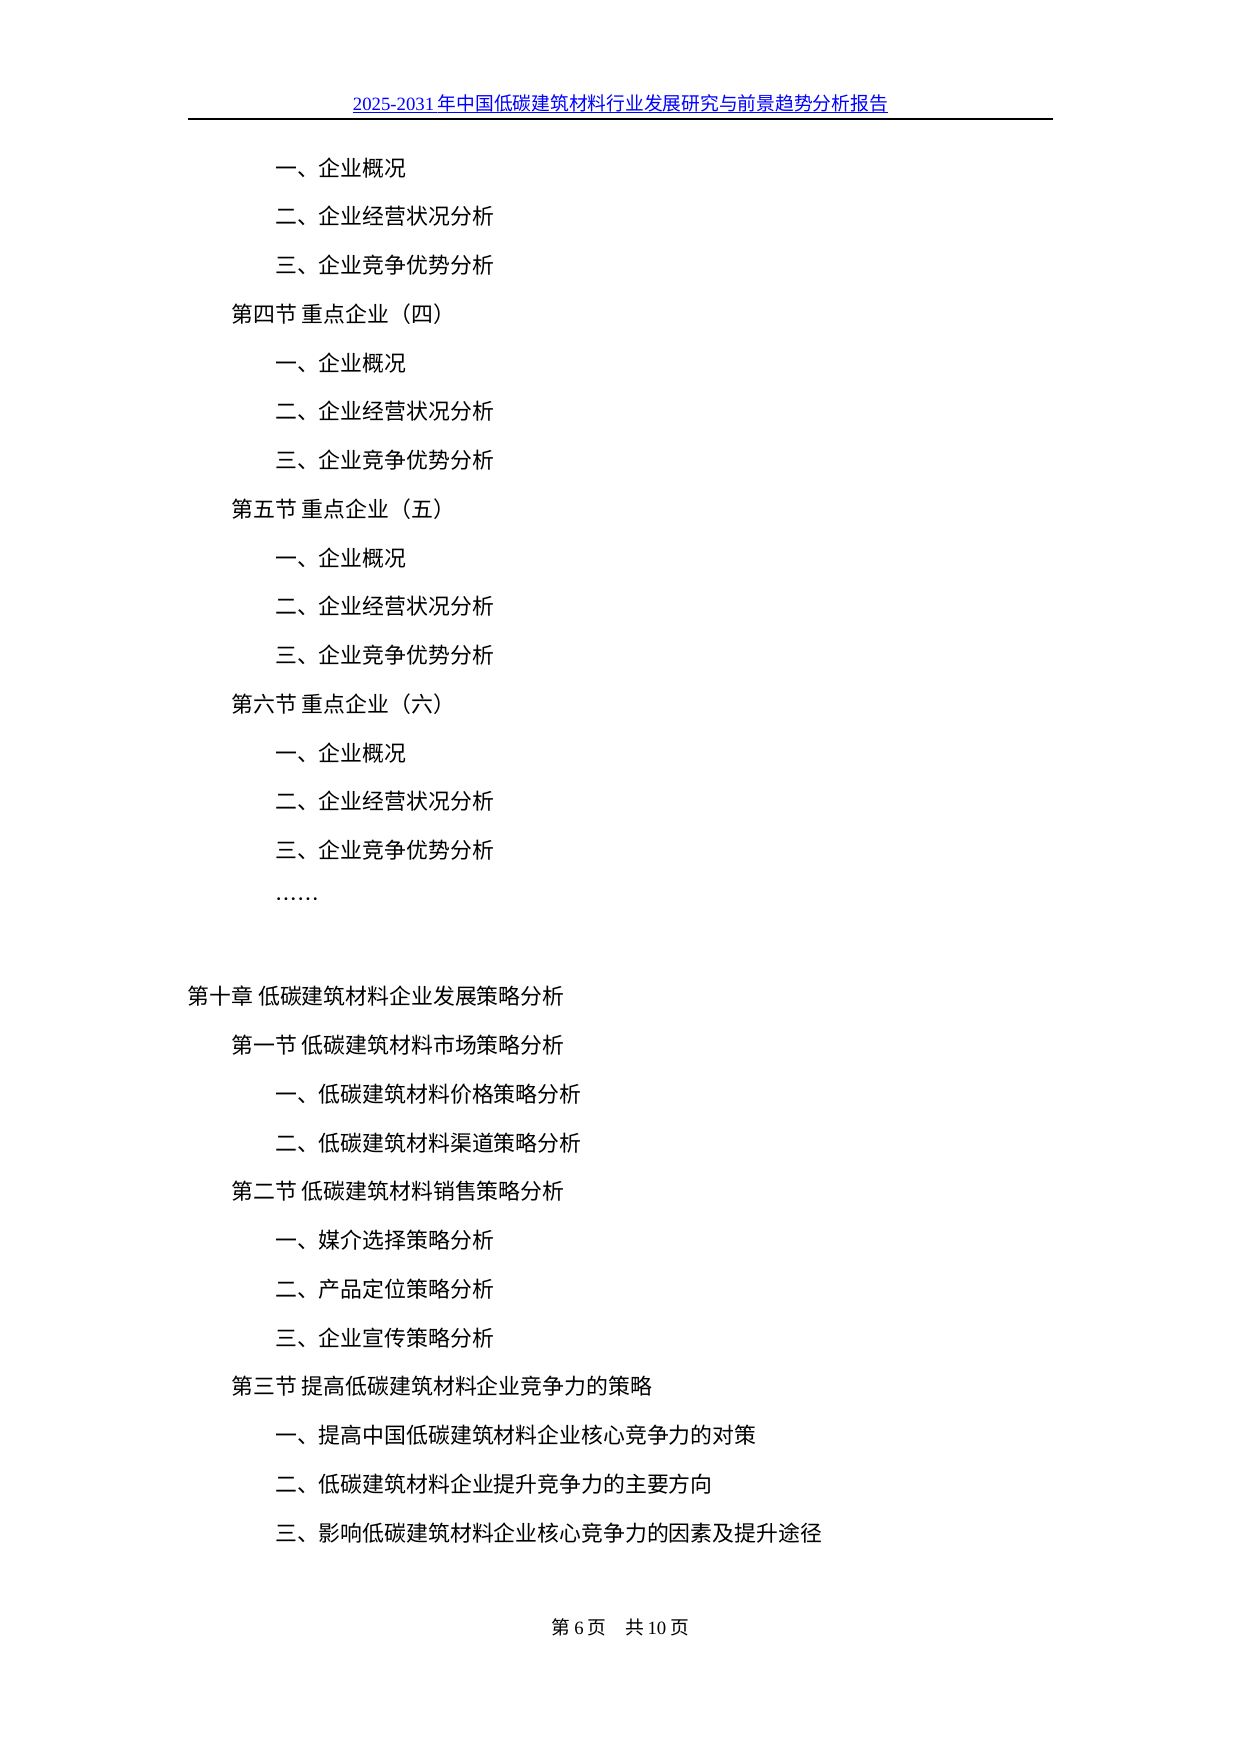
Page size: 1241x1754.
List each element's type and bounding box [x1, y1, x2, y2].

text [187, 150, 1053, 1548]
